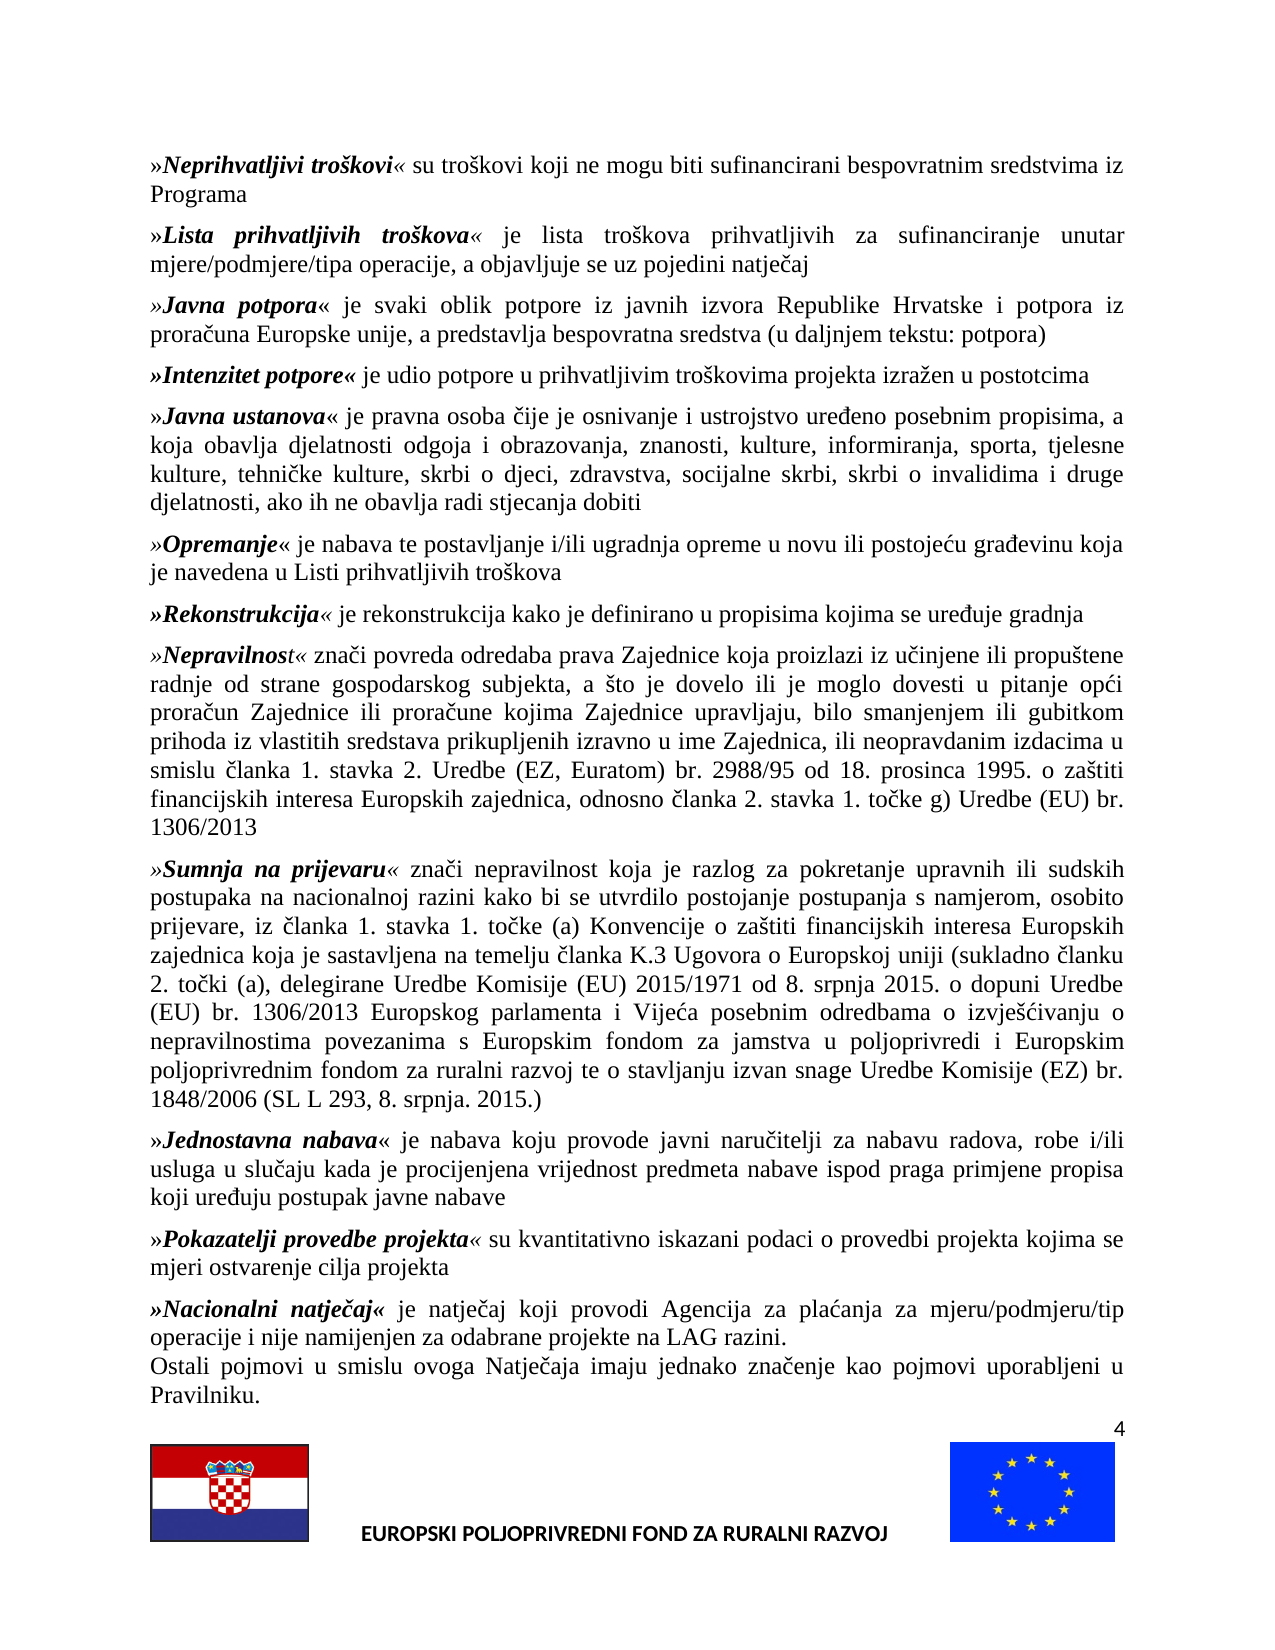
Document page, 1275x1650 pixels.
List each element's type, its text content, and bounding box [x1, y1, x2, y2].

text »Javna ustanova« je pravna osoba čije je osnivanje i ustrojstvo uređeno posebnim propisima, a koja obavlja djelatnosti odgoja i obrazovanja, znanosti, kulture, informiranja, sporta, tjelesne kulture, tehničke kulture, skrbi o djeci, zdravstva, socijalne skrbi, skrbi o invalidima i druge djelatnosti, ako ih ne obavlja radi stjecanja dobiti [150, 401, 1125, 516]
text »Lista prihvatljivih troškova« je lista troškova prihvatljivih za sufinanciranje unutar mjere/podmjere/tipa operacije, a objavljuje se uz pojedini natječaj [150, 220, 1125, 277]
text »Javna potpora« je svaki oblik potpore iz javnih izvora Republike Hrvatske i potpora iz proračuna Europske unije, a predstavlja bespovratna sredstva (u daljnjem tekstu: potpora) [150, 290, 1125, 347]
text »Intenzitet potpore« je udio potpore u prihvatljivim troškovima projekta izražen u postotcima [150, 360, 1125, 389]
text »Rekonstrukcija« je rekonstrukcija kako je definirano u propisima kojima se uređuje gradnja [150, 599, 1125, 627]
text »Opremanje« je nabava te postavljanje i/ili ugradnja opreme u novu ili postojeću građevinu koja je navedena u Listi prihvatljivih troškova [150, 529, 1125, 586]
text Ostali pojmovi u smislu ovoga Natječaja imaju jednako značenje kao pojmovi uporabljeni u Pravilniku. [150, 1351, 1125, 1409]
text »Jednostavna nabava« je nabava koju provode javni naručitelji za nabavu radova, robe i/ili usluga u slučaju kada je procijenjena vrijednost predmeta nabave ispod praga primjene propisa koji uređuju postupak javne nabave [150, 1125, 1125, 1211]
text »Nepravilnost« znači povreda odredaba prava Zajednice koja proizlazi iz učinjene ili propuštene radnje od strane gospodarskog subjekta, a što je dovelo ili je moglo dovesti u pitanje opći proračun Zajednice ili proračune kojima Zajednice upravljaju, bilo smanjenjem ili gubitkom prihoda iz vlastitih sredstava prikupljenih izravno u ime Zajednica, ili neopravdanim izdacima u smislu članka 1. stavka 2. Uredbe (EZ, Euratom) br. 2988/95 od 18. prosinca 1995. o zaštiti financijskih interesa Europskih zajednica, odnosno članka 2. stavka 1. točke g) Uredbe (EU) br. 1306/2013 [150, 640, 1125, 841]
text »Pokazatelji provedbe projekta« su kvantitativno iskazani podaci o provedbi projekta kojima se mjeri ostvarenje cilja projekta [150, 1224, 1125, 1281]
text »Neprihvatljivi troškovi« su troškovi koji ne mogu biti sufinancirani bespovratnim sredstvima iz Programa [150, 150, 1125, 207]
text »Nacionalni natječaj« je natječaj koji provodi Agencija za plaćanja za mjeru/podmjeru/tip operacije i nije namijenjen za odabrane projekte na LAG razini. [150, 1294, 1125, 1351]
text »Sumnja na prijevaru« znači nepravilnost koja je razlog za pokretanje upravnih ili sudskih postupaka na nacionalnoj razini kako bi se utvrdilo postojanje postupanja s namjerom, osobito prijevare, iz članka 1. stavka 1. točke (a) Konvencije o zaštiti financijskih interesa Europskih zajednica koja je sastavljena na temelju članka K.3 Ugovora o Europskoj uniji (sukladno članku 2. točki (a), delegirane Uredbe Komisije (EU) 2015/1971 od 8. srpnja 2015. o dopuni Uredbe (EU) br. 1306/2013 Europskog parlamenta i Vijeća posebnim odredbama o izvješćivanju o nepravilnostima povezanima s Europskim fondom za jamstva u poljoprivredi i Europskim poljoprivrednim fondom za ruralni razvoj te o stavljanju izvan snage Uredbe Komisije (EZ) br. 1848/2006 (SL L 293, 8. srpnja. 2015.) [150, 854, 1125, 1112]
picture [950, 1442, 1115, 1542]
picture [150, 1444, 309, 1542]
